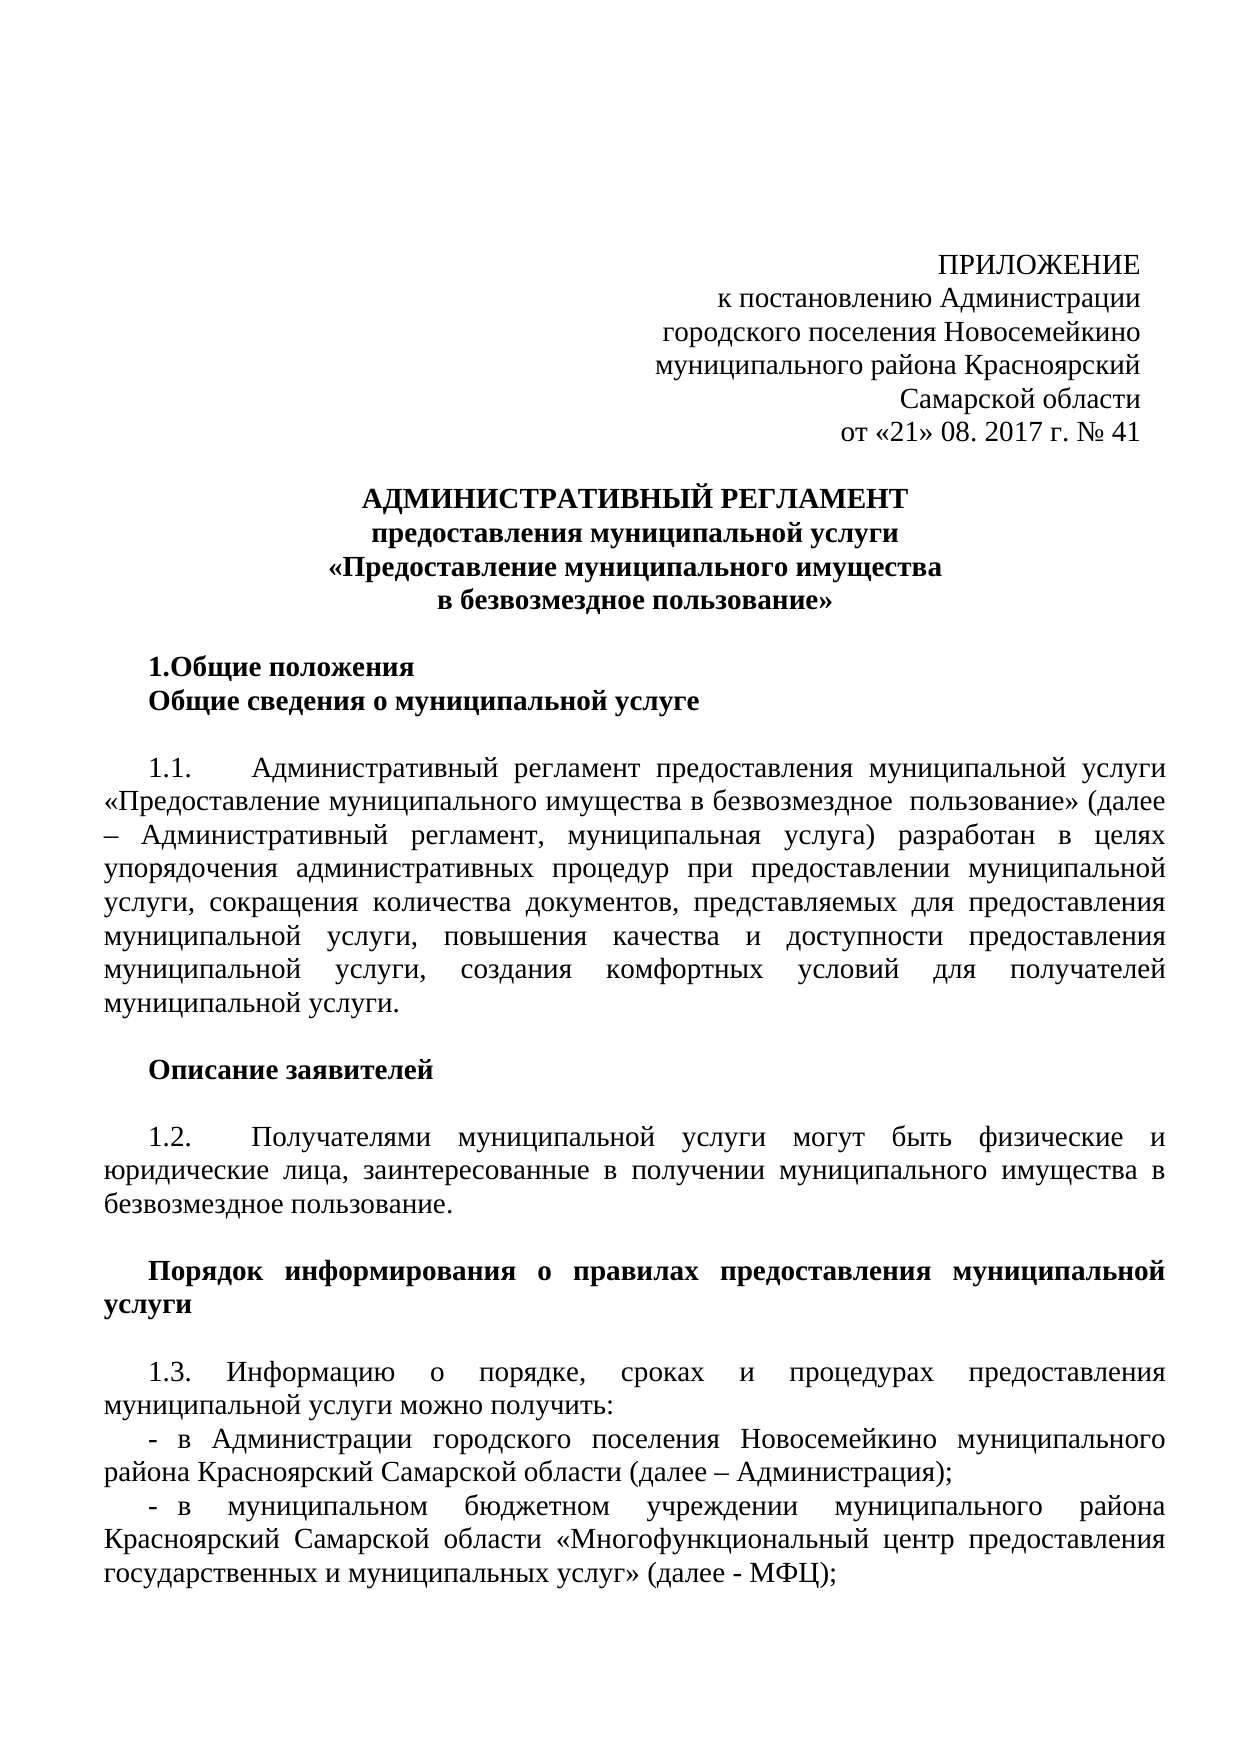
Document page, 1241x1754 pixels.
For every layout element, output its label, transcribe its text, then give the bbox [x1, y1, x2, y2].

text Описание заявителей [103, 1052, 1167, 1085]
text АДМИНИСТРАТИВНЫЙ РЕГЛАМЕНТ [103, 482, 1167, 515]
text 1.Общие положения [103, 649, 1167, 683]
text предоставления муниципальной услуги [103, 515, 1167, 549]
text «Предоставление муниципального имущества [103, 549, 1167, 582]
list Административный регламент предоставления муниципальной услуги «Предоставление муниципального имущества в безвозмездное пользование» (далее – Административный регламент, муниципальная услуга) разработан в целях упорядочения административных процедур при предоставлении муниципальной услуги, сокращения количества документов, представляемых для предоставления муниципальной услуги, повышения качества и доступности предоставления муниципальной услуги, создания комфортных условий для получателей муниципальной услуги. [103, 750, 1167, 1018]
text в безвозмездное пользование» [103, 582, 1167, 616]
text Общие сведения о муниципальной услуге [103, 683, 1167, 716]
table_header ПРИЛОЖЕНИЕ к постановлению Администрации городского поселения Новосемейкино муниципального района Красноярский Самарской области от «21» 08. 2017 г. № 41 [589, 247, 1152, 448]
list Получателями муниципальной услуги могут быть физические и юридические лица, заинтересованные в получении муниципального имущества в безвозмездное пользование. [103, 1119, 1167, 1219]
text Порядок информирования о правилах предоставления муниципальной услуги [103, 1253, 1167, 1320]
list в муниципальном бюджетном учреждении муниципального района Красноярский Самарской области «Многофункциональный центр предоставления государственных и муниципальных услуг» (далее - МФЦ); [103, 1488, 1167, 1588]
list в Администрации городского поселения Новосемейкино муниципального района Красноярский Самарской области (далее – Администрация); [103, 1421, 1167, 1488]
text 1.3. Информацию о порядке, сроках и процедурах предоставления муниципальной услуги можно получить: [103, 1354, 1167, 1421]
